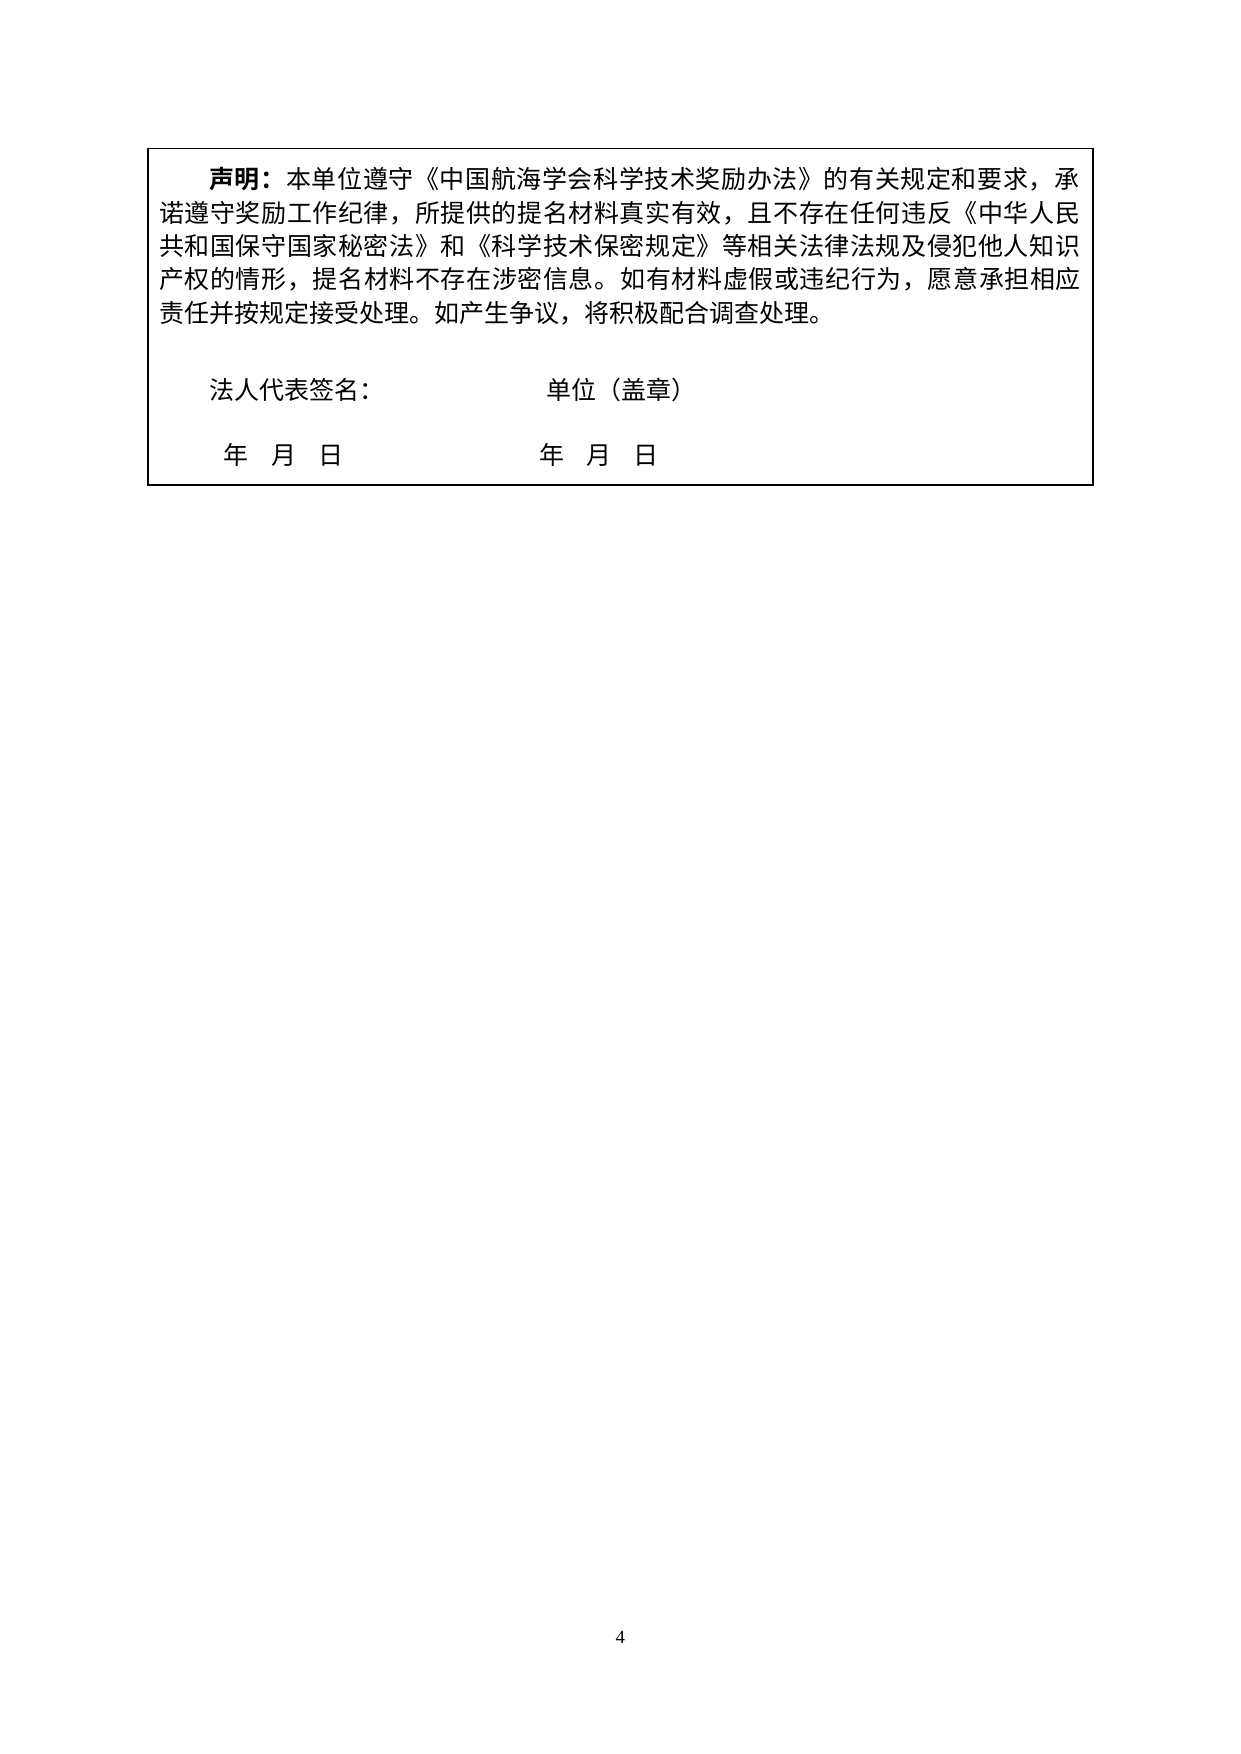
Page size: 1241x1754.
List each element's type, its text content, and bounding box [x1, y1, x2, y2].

table_cell 声明：本单位遵守《中国航海学会科学技术奖励办法》的有关规定和要求，承诺遵守奖励工作纪律，所提供的提名材料真实有效，且不存在任何违反《中华人民共和国保守国家秘密法》和《科学技术保密规定》等相关法律法规及侵犯他人知识产权的情形，提名材料不存在涉密信息。如有材料虚假或违纪行为，愿意承担相应责任并按规定接受处理。如产生争议，将积极配合调查处理。 法人代表签名： 单位（盖章） 年 月 日 年 月 日 [149, 149, 1092, 484]
